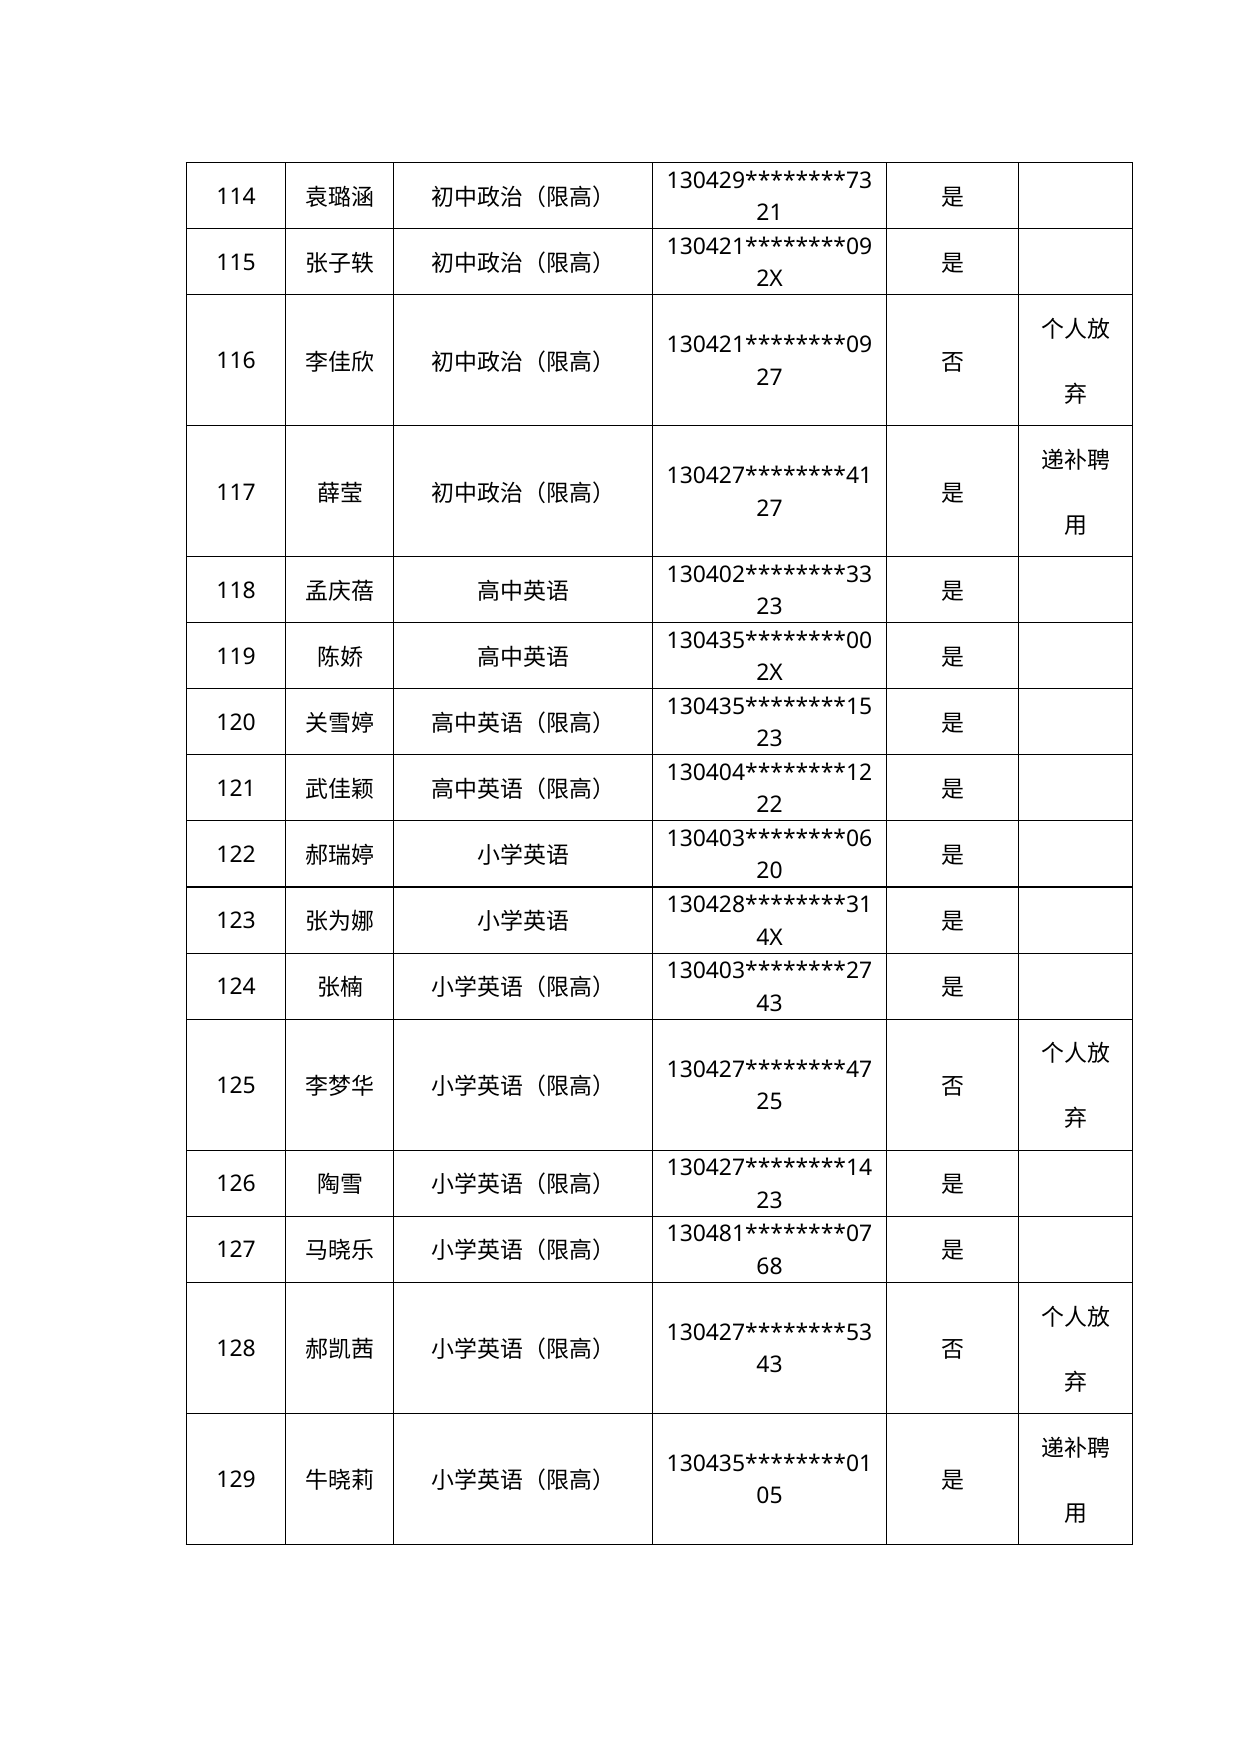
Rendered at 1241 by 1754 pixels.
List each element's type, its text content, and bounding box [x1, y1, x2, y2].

table_cell 小学英语（限高） [394, 1217, 652, 1282]
table_cell 个人放弃 [1019, 1283, 1132, 1413]
table_cell 高中英语（限高） [394, 689, 652, 754]
table_cell 123 [187, 888, 285, 952]
table_cell [1019, 954, 1132, 1018]
table_cell 130428********314X [653, 888, 886, 952]
table_cell 递补聘用 [1019, 426, 1132, 556]
table_cell 是 [887, 623, 1018, 688]
table_cell 130403********2743 [653, 954, 886, 1018]
table_cell 是 [887, 1151, 1018, 1216]
table_cell 李梦华 [286, 1020, 393, 1149]
table_cell 是 [887, 426, 1018, 556]
table_cell 130402********3323 [653, 557, 886, 622]
table_cell 郝凯茜 [286, 1283, 393, 1413]
table_cell 否 [887, 1283, 1018, 1413]
table_cell 是 [887, 1414, 1018, 1544]
table_cell 130403********0620 [653, 821, 886, 886]
table_cell 马晓乐 [286, 1217, 393, 1282]
table_cell [1019, 755, 1132, 820]
table_cell 130435********1523 [653, 689, 886, 754]
table_cell 小学英语（限高） [394, 1151, 652, 1216]
table_cell 陶雪 [286, 1151, 393, 1216]
table_cell 递补聘用 [1019, 1414, 1132, 1544]
table_cell 小学英语（限高） [394, 954, 652, 1018]
table_cell 初中政治（限高） [394, 229, 652, 294]
table_cell 张子轶 [286, 229, 393, 294]
table_cell 130421********092X [653, 229, 886, 294]
table_cell 126 [187, 1151, 285, 1216]
table_cell [1019, 1151, 1132, 1216]
table_cell 是 [887, 755, 1018, 820]
table_cell [1019, 689, 1132, 754]
table_cell 119 [187, 623, 285, 688]
table_cell 是 [887, 888, 1018, 952]
table_cell 130435********002X [653, 623, 886, 688]
table_cell 关雪婷 [286, 689, 393, 754]
table_cell 130427********1423 [653, 1151, 886, 1216]
table_cell 128 [187, 1283, 285, 1413]
table_cell [1019, 1217, 1132, 1282]
table_cell 初中政治（限高） [394, 163, 652, 228]
table_cell 120 [187, 689, 285, 754]
table_cell 小学英语 [394, 821, 652, 886]
table_cell 小学英语（限高） [394, 1414, 652, 1544]
table_cell 初中政治（限高） [394, 295, 652, 425]
table_cell 小学英语（限高） [394, 1020, 652, 1149]
table_cell 130421********0927 [653, 295, 886, 425]
table_cell [1019, 229, 1132, 294]
table_cell 陈娇 [286, 623, 393, 688]
table_cell [1019, 821, 1132, 886]
table_cell 122 [187, 821, 285, 886]
table_cell 是 [887, 1217, 1018, 1282]
table_cell 是 [887, 821, 1018, 886]
table_cell 129 [187, 1414, 285, 1544]
table_cell [1019, 557, 1132, 622]
table_cell [1019, 888, 1132, 952]
table_cell 127 [187, 1217, 285, 1282]
table_cell 117 [187, 426, 285, 556]
table_cell 124 [187, 954, 285, 1018]
table_cell 牛晓莉 [286, 1414, 393, 1544]
table_cell 130404********1222 [653, 755, 886, 820]
table_cell 张为娜 [286, 888, 393, 952]
table_cell 130427********4725 [653, 1020, 886, 1149]
table_cell 116 [187, 295, 285, 425]
table_cell 是 [887, 229, 1018, 294]
table_cell 130481********0768 [653, 1217, 886, 1282]
table_cell 个人放弃 [1019, 1020, 1132, 1149]
table_cell 高中英语 [394, 623, 652, 688]
table_cell 115 [187, 229, 285, 294]
table_cell 小学英语（限高） [394, 1283, 652, 1413]
table_cell 个人放弃 [1019, 295, 1132, 425]
table_cell 118 [187, 557, 285, 622]
table_cell 否 [887, 295, 1018, 425]
table_cell 是 [887, 557, 1018, 622]
table_cell 130427********4127 [653, 426, 886, 556]
table_cell 125 [187, 1020, 285, 1149]
table_cell 张楠 [286, 954, 393, 1018]
table_cell 高中英语 [394, 557, 652, 622]
table_cell 130427********5343 [653, 1283, 886, 1413]
table_cell 114 [187, 163, 285, 228]
table_cell 郝瑞婷 [286, 821, 393, 886]
table_cell [1019, 163, 1132, 228]
table_cell 小学英语 [394, 888, 652, 952]
table_cell 薛莹 [286, 426, 393, 556]
table_cell 是 [887, 954, 1018, 1018]
table_cell [1019, 623, 1132, 688]
table_cell 初中政治（限高） [394, 426, 652, 556]
table_cell 孟庆蓓 [286, 557, 393, 622]
table_cell 121 [187, 755, 285, 820]
table_cell 否 [887, 1020, 1018, 1149]
table_cell 130435********0105 [653, 1414, 886, 1544]
table_cell 李佳欣 [286, 295, 393, 425]
table_cell 130429********7321 [653, 163, 886, 228]
table_cell 武佳颖 [286, 755, 393, 820]
table_cell 是 [887, 163, 1018, 228]
table_cell 是 [887, 689, 1018, 754]
table_cell 高中英语（限高） [394, 755, 652, 820]
table_cell 袁璐涵 [286, 163, 393, 228]
